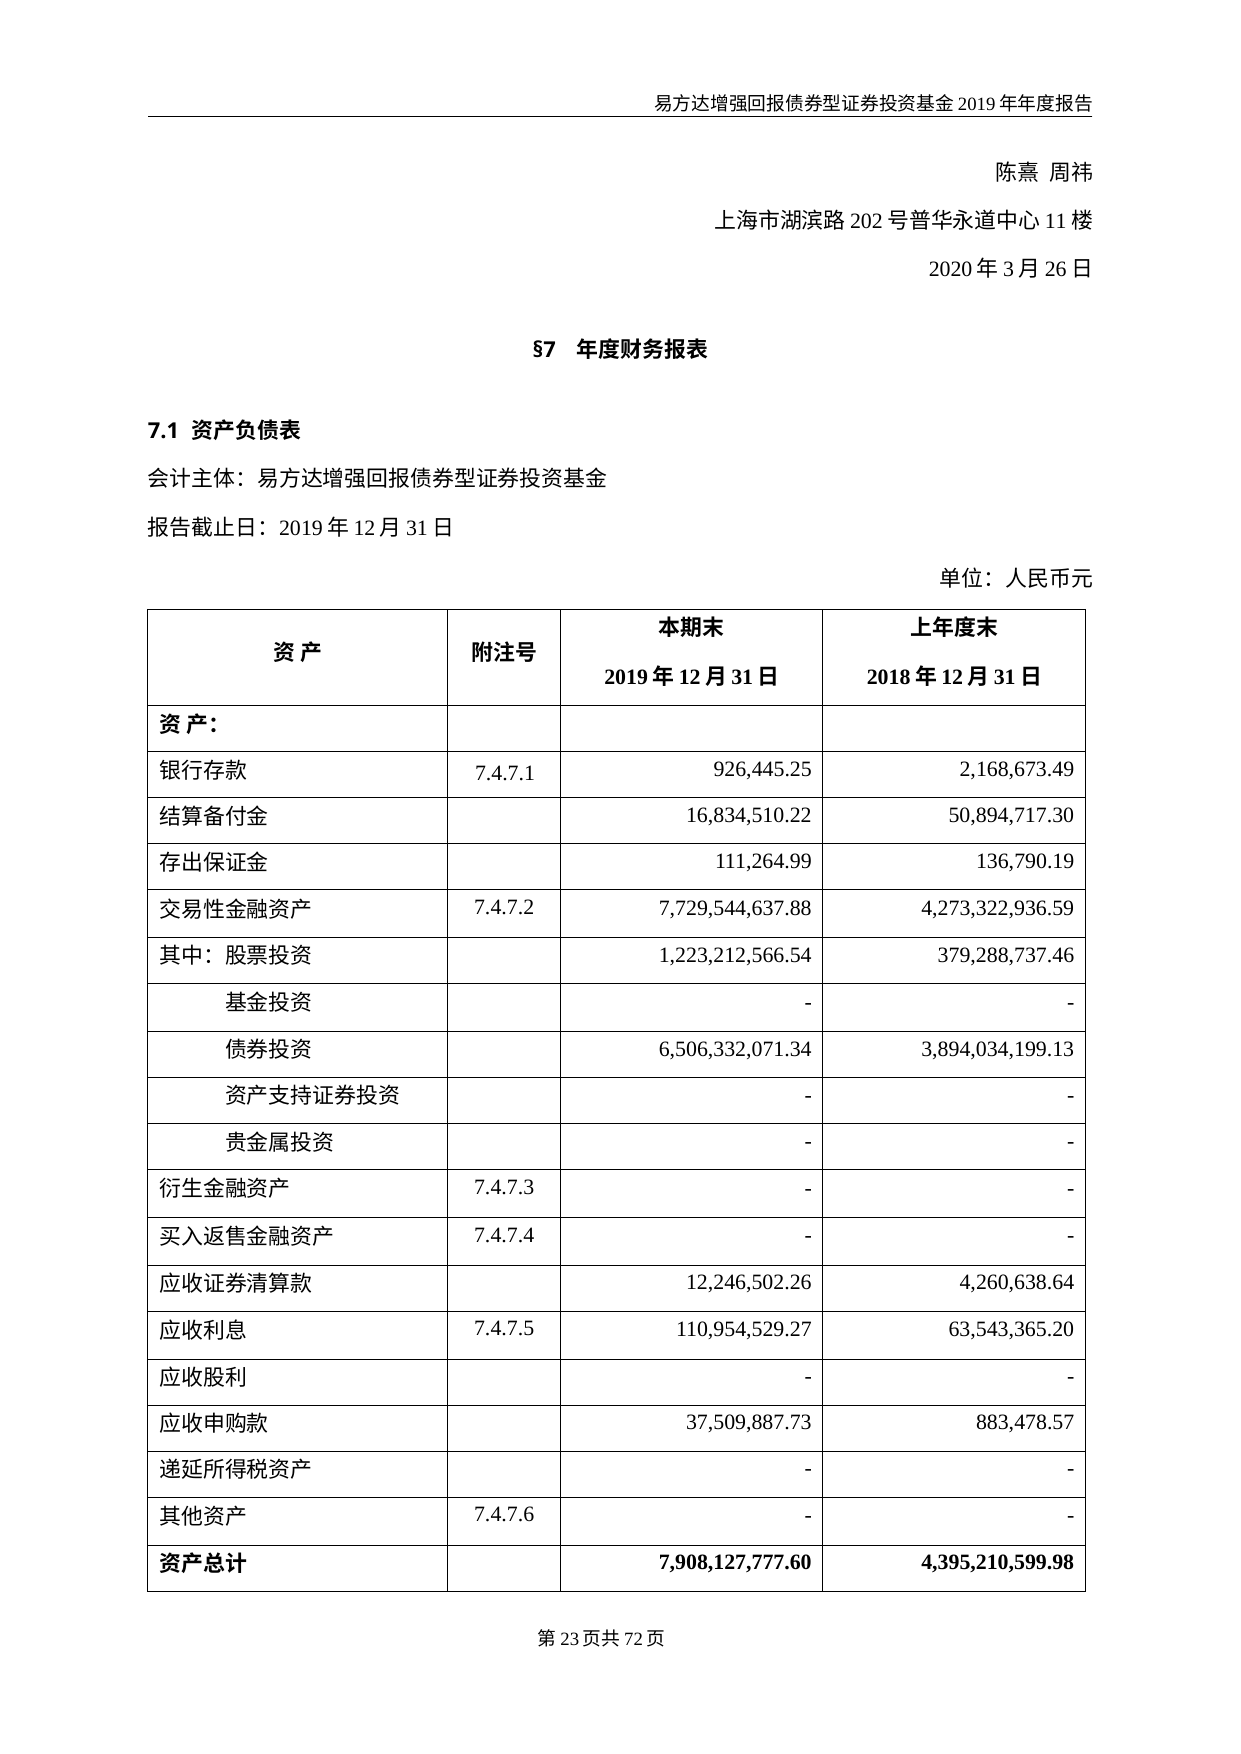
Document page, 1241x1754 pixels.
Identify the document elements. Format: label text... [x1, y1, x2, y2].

table_cell 资产总计 [148, 1546, 447, 1591]
table_header 本期末 2019年12月31日 [561, 610, 822, 705]
table_cell - [823, 1498, 1085, 1544]
table_cell - [561, 1360, 822, 1404]
table_cell 7,729,544,637.88 [561, 890, 822, 937]
text 单位：人民币元 [149, 561, 1092, 593]
subtitle §7 年度财务报表 [148, 332, 1092, 364]
table_cell 其他资产 [148, 1498, 447, 1544]
table_cell - [823, 1360, 1085, 1404]
table_cell 基金投资 [148, 984, 447, 1031]
table_cell [823, 706, 1085, 751]
table_cell 6,506,332,071.34 [561, 1032, 822, 1077]
text 陈熹 周祎 [148, 154, 1092, 187]
table_cell 926,445.25 [561, 752, 822, 797]
table_cell - [823, 1124, 1085, 1169]
table_cell 衍生金融资产 [148, 1170, 447, 1217]
table_cell - [823, 1170, 1085, 1217]
table_cell - [561, 984, 822, 1031]
table_cell 111,264.99 [561, 844, 822, 889]
table_cell 应收股利 [148, 1360, 447, 1404]
table_cell [448, 938, 560, 983]
subtitle 7.1 资产负债表 [148, 413, 1092, 445]
table_cell 4,273,322,936.59 [823, 890, 1085, 937]
table_cell 4,395,210,599.98 [823, 1546, 1085, 1591]
table_cell 贵金属投资 [148, 1124, 447, 1169]
table_cell [448, 798, 560, 843]
table_cell 37,509,887.73 [561, 1406, 822, 1451]
table_cell [448, 1546, 560, 1591]
table_cell 应收申购款 [148, 1406, 447, 1451]
table_header 资 产 [148, 610, 447, 705]
table_cell 7.4.7.2 [448, 890, 560, 937]
table_cell 7.4.7.6 [448, 1498, 560, 1544]
table_cell 16,834,510.22 [561, 798, 822, 843]
table_cell - [561, 1170, 822, 1217]
table_cell 883,478.57 [823, 1406, 1085, 1451]
table_cell [448, 706, 560, 751]
table_cell 7,908,127,777.60 [561, 1546, 822, 1591]
table_cell 应收利息 [148, 1312, 447, 1358]
table_cell 1,223,212,566.54 [561, 938, 822, 983]
table_cell 存出保证金 [148, 844, 447, 889]
table_cell 买入返售金融资产 [148, 1218, 447, 1265]
table_cell - [823, 1452, 1085, 1497]
table_cell 银行存款 [148, 752, 447, 797]
table_cell 63,543,365.20 [823, 1312, 1085, 1358]
table_cell 379,288,737.46 [823, 938, 1085, 983]
table_cell [448, 1078, 560, 1123]
table_cell 其中：股票投资 [148, 938, 447, 983]
table_cell 4,260,638.64 [823, 1266, 1085, 1311]
table_cell 2,168,673.49 [823, 752, 1085, 797]
table_cell 结算备付金 [148, 798, 447, 843]
table_cell [561, 706, 822, 751]
table_cell 110,954,529.27 [561, 1312, 822, 1358]
table_cell [448, 844, 560, 889]
table_cell - [823, 1218, 1085, 1265]
table_cell 12,246,502.26 [561, 1266, 822, 1311]
table_cell [448, 1452, 560, 1497]
table_cell - [561, 1078, 822, 1123]
table_cell 7.4.7.1 [448, 752, 560, 797]
table_cell 资 产： [148, 706, 447, 751]
table_cell 债券投资 [148, 1032, 447, 1077]
table_cell 7.4.7.5 [448, 1312, 560, 1358]
table_cell - [561, 1218, 822, 1265]
text 上海市湖滨路202号普华永道中心11楼 [148, 203, 1092, 235]
table_cell [448, 1360, 560, 1404]
table_cell 3,894,034,199.13 [823, 1032, 1085, 1077]
table_cell [448, 1032, 560, 1077]
text 报告截止日：2019年12月31日 [148, 509, 1092, 542]
text 2020年3月26日 [148, 251, 1092, 283]
table_cell - [561, 1498, 822, 1544]
table_cell 交易性金融资产 [148, 890, 447, 937]
table_cell 7.4.7.3 [448, 1170, 560, 1217]
text 会计主体：易方达增强回报债券型证券投资基金 [148, 461, 1092, 493]
table_cell - [823, 984, 1085, 1031]
table_cell 7.4.7.4 [448, 1218, 560, 1265]
table_cell [448, 1266, 560, 1311]
table_cell 136,790.19 [823, 844, 1085, 889]
table_cell 资产支持证券投资 [148, 1078, 447, 1123]
table_header 附注号 [448, 610, 560, 705]
table_cell 递延所得税资产 [148, 1452, 447, 1497]
table_header 上年度末 2018年12月31日 [823, 610, 1085, 705]
table_cell - [561, 1452, 822, 1497]
table_cell 应收证券清算款 [148, 1266, 447, 1311]
table_cell [448, 1406, 560, 1451]
table_cell - [561, 1124, 822, 1169]
table_cell [448, 984, 560, 1031]
table_cell - [823, 1078, 1085, 1123]
table_cell [448, 1124, 560, 1169]
table_cell 50,894,717.30 [823, 798, 1085, 843]
